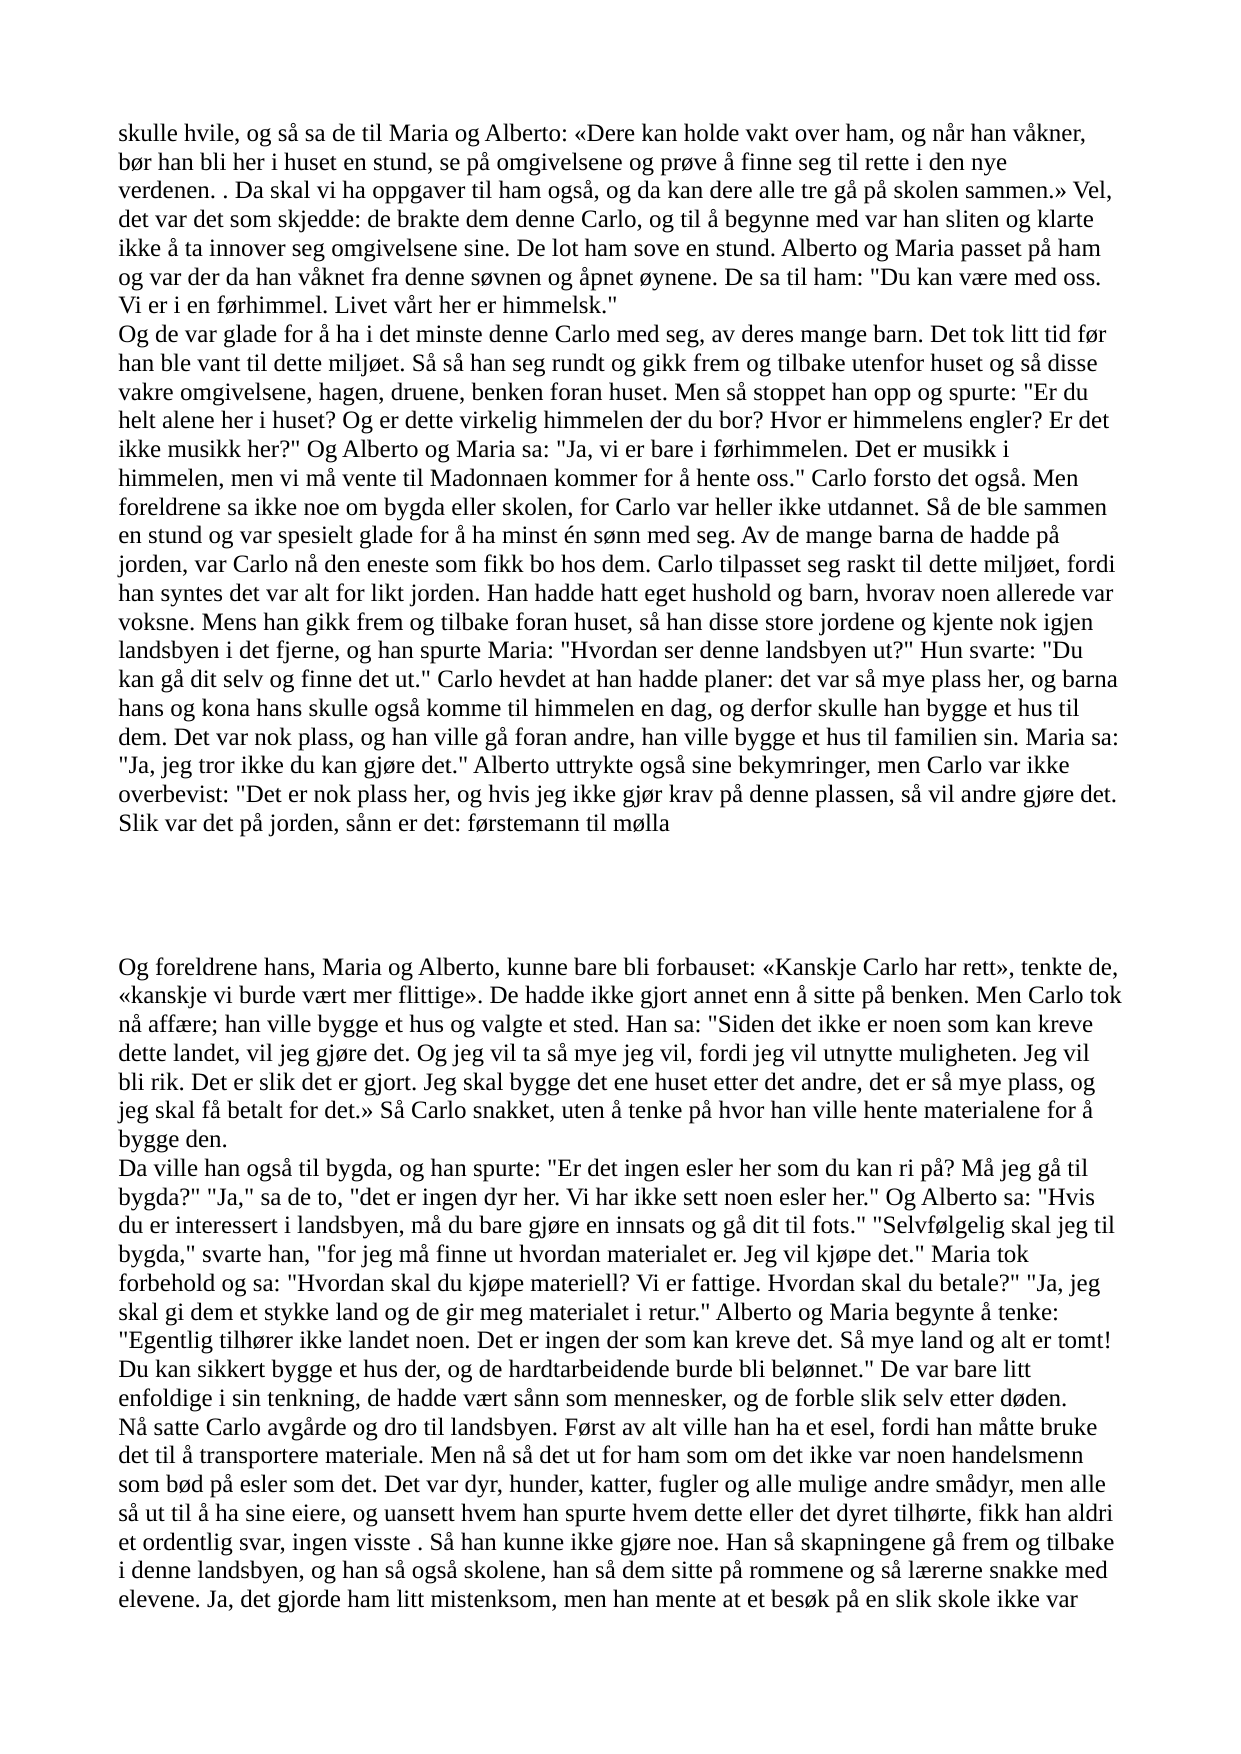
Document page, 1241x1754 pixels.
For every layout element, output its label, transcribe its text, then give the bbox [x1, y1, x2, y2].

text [118, 1412, 1122, 1613]
text Og de var glade for å ha i det minste denne Carlo med seg, av deres mange barn. Det tok litt tid før han ble vant til dette miljøet. Så så han seg rundt og gikk frem og tilbake utenfor huset og så disse vakre omgivelsene, hagen, druene, benken foran huset. Men så stoppet han opp og spurte: "Er du helt alene her i huset? Og er dette virkelig himmelen der du bor? Hvor er himmelens engler? Er det ikke musikk her?" Og Alberto og Maria sa: "Ja, vi er bare i førhimmelen. Det er musikk i himmelen, men vi må vente til Madonnaen kommer for å hente oss." Carlo forsto det også. Men foreldrene sa ikke noe om bygda eller skolen, for Carlo var heller ikke utdannet. Så de ble sammen en stund og var spesielt glade for å ha minst én sønn med seg. Av de mange barna de hadde på jorden, var Carlo nå den eneste som fikk bo hos dem. Carlo tilpasset seg raskt til dette miljøet, fordi han syntes det var alt for likt jorden. Han hadde hatt eget hushold og barn, hvorav noen allerede var voksne. Mens han gikk frem og tilbake foran huset, så han disse store jordene og kjente nok igjen landsbyen i det fjerne, og han spurte Maria: "Hvordan ser denne landsbyen ut?" Hun svarte: "Du kan gå dit selv og finne det ut." Carlo hevdet at han hadde planer: det var så mye plass her, og barna hans og kona hans skulle også komme til himmelen en dag, og derfor skulle han bygge et hus til dem. Det var nok plass, og han ville gå foran andre, han ville bygge et hus til familien sin. Maria sa: "Ja, jeg tror ikke du kan gjøre det." Alberto uttrykte også sine bekymringer, men Carlo var ikke overbevist: "Det er nok plass her, og hvis jeg ikke gjør krav på denne plassen, så vil andre gjøre det. Slik var det på jorden, sånn er det: førstemann til mølla [118, 319, 1122, 837]
text Da ville han også til bygda, og han spurte: "Er det ingen esler her som du kan ri på? Må jeg gå til bygda?" "Ja," sa de to, "det er ingen dyr her. Vi har ikke sett noen esler her." Og Alberto sa: "Hvis du er interessert i landsbyen, må du bare gjøre en innsats og gå dit til fots." "Selvfølgelig skal jeg til bygda," svarte han, "for jeg må finne ut hvordan materialet er. Jeg vil kjøpe det." Maria tok forbehold og sa: "Hvordan skal du kjøpe materiell? Vi er fattige. Hvordan skal du betale?" "Ja, jeg skal gi dem et stykke land og de gir meg materialet i retur." Alberto og Maria begynte å tenke: "Egentlig tilhører ikke landet noen. Det er ingen der som kan kreve det. Så mye land og alt er tomt! Du kan sikkert bygge et hus der, og de hardtarbeidende burde bli belønnet." De var bare litt enfoldige i sin tenkning, de hadde vært sånn som mennesker, og de forble slik selv etter døden. [118, 1153, 1122, 1412]
text Og foreldrene hans, Maria og Alberto, kunne bare bli forbauset: «Kanskje Carlo har rett», tenkte de, «kanskje vi burde vært mer flittige». De hadde ikke gjort annet enn å sitte på benken. Men Carlo tok nå affære; han ville bygge et hus og valgte et sted. Han sa: "Siden det ikke er noen som kan kreve dette landet, vil jeg gjøre det. Og jeg vil ta så mye jeg vil, fordi jeg vil utnytte muligheten. Jeg vil bli rik. Det er slik det er gjort. Jeg skal bygge det ene huset etter det andre, det er så mye plass, og jeg skal få betalt for det.» Så Carlo snakket, uten å tenke på hvor han ville hente materialene for å bygge den. [118, 952, 1122, 1153]
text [118, 118, 1122, 319]
